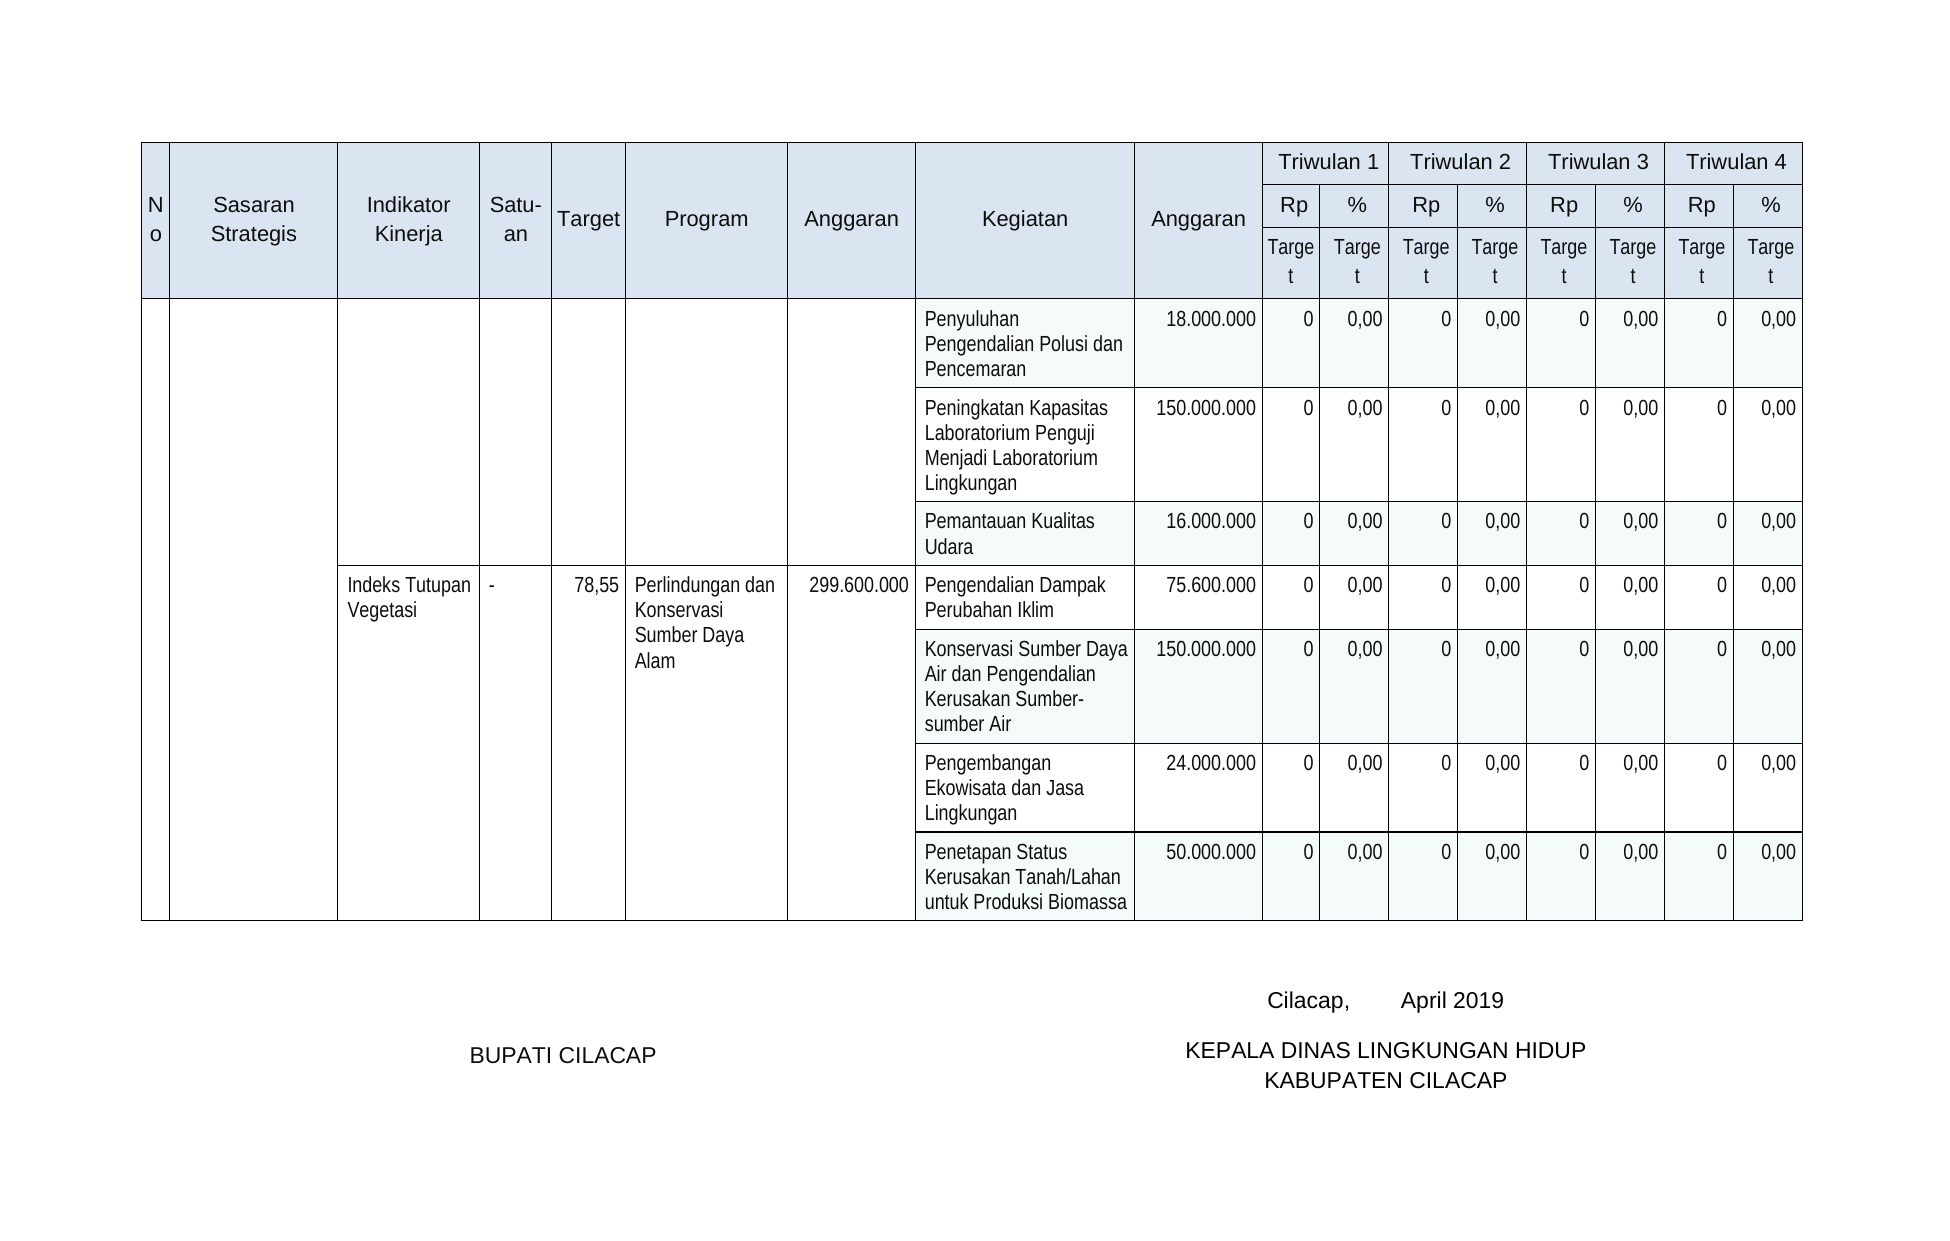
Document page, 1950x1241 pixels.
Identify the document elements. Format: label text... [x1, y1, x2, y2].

table_cell 0 [1665, 744, 1733, 831]
table_header Kegiatan [916, 143, 1134, 298]
table_cell 0 [1389, 388, 1457, 501]
table_cell 0 [1263, 388, 1319, 501]
table_cell 0,00 [1458, 566, 1526, 629]
table_cell % [1734, 185, 1802, 227]
table_header Triwulan 4 [1665, 143, 1802, 184]
table_cell 0,00 [1320, 388, 1388, 501]
table_cell Peningkatan Kapasitas Laboratorium Penguji Menjadi Laboratorium Lingkungan [916, 388, 1134, 501]
table_cell 0 [1527, 833, 1595, 920]
table_cell 0 [1263, 744, 1319, 831]
table_cell 0,00 [1596, 299, 1664, 387]
table_header Target [552, 143, 625, 298]
table_cell 0,00 [1734, 833, 1802, 920]
table_cell 0,00 [1320, 566, 1388, 629]
table_cell 0 [1665, 566, 1733, 629]
table_cell Target [1665, 228, 1733, 298]
table_cell Pengendalian Dampak Perubahan Iklim [916, 566, 1134, 629]
table_header Anggaran [788, 143, 915, 298]
table_cell 0,00 [1320, 630, 1388, 743]
table_cell Pemantauan Kualitas Udara [916, 502, 1134, 565]
table_cell 0,00 [1734, 566, 1802, 629]
table_cell 0 [1389, 630, 1457, 743]
table_cell 0 [1665, 630, 1733, 743]
table_cell 0 [1527, 566, 1595, 629]
table_cell 0,00 [1458, 502, 1526, 565]
table_cell % [1458, 185, 1526, 227]
table_cell 0,00 [1734, 744, 1802, 831]
table_cell Target [1389, 228, 1457, 298]
table_cell Target [1734, 228, 1802, 298]
table_cell Rp [1527, 185, 1595, 227]
table_cell Target [1527, 228, 1595, 298]
table_header Sasaran Strategis [170, 143, 337, 298]
table_header Program [626, 143, 787, 298]
table_cell 0 [1527, 299, 1595, 387]
table_header Triwulan 1 [1263, 143, 1388, 184]
table_cell 18.000.000 [1135, 299, 1262, 387]
table_cell Target [1458, 228, 1526, 298]
table_cell 0,00 [1458, 630, 1526, 743]
table_cell 0,00 [1596, 744, 1664, 831]
table_cell 0 [1665, 299, 1733, 387]
table_cell 299.600.000 [788, 566, 915, 920]
table_cell 0,00 [1596, 388, 1664, 501]
table_header Satu-an [480, 143, 551, 298]
table_cell 150.000.000 [1135, 388, 1262, 501]
table_cell Indeks Tutupan Vegetasi [338, 566, 479, 920]
table_header No [142, 143, 169, 298]
table_cell 0,00 [1596, 833, 1664, 920]
table_cell 0 [1389, 566, 1457, 629]
table_cell 78,55 [552, 566, 625, 920]
table_cell Target [1263, 228, 1319, 298]
table_cell % [1596, 185, 1664, 227]
table_cell - [480, 566, 551, 920]
table_cell 0 [1263, 566, 1319, 629]
table_cell Rp [1389, 185, 1457, 227]
table_cell Rp [1665, 185, 1733, 227]
table_cell 0,00 [1734, 388, 1802, 501]
table_cell 0 [1527, 630, 1595, 743]
table_cell 0 [1263, 502, 1319, 565]
table_header Anggaran [1135, 143, 1262, 298]
table_cell 0 [1263, 630, 1319, 743]
table_cell 0,00 [1734, 630, 1802, 743]
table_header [984, 941, 1824, 1103]
table_cell 0,00 [1734, 502, 1802, 565]
table_cell Target [1596, 228, 1664, 298]
table_cell 0 [1527, 744, 1595, 831]
table_cell Penyuluhan Pengendalian Polusi dan Pencemaran [916, 299, 1134, 387]
table_cell 0,00 [1320, 744, 1388, 831]
table_cell 0 [1527, 388, 1595, 501]
table_cell Konservasi Sumber Daya Air dan Pengendalian Kerusakan Sumber-sumber Air [916, 630, 1134, 743]
table_cell 150.000.000 [1135, 630, 1262, 743]
table_cell 75.600.000 [1135, 566, 1262, 629]
table_cell 0 [1665, 502, 1733, 565]
table_cell 0 [1263, 299, 1319, 387]
table_cell 0,00 [1458, 388, 1526, 501]
table_cell 0,00 [1320, 502, 1388, 565]
table_header Triwulan 3 [1527, 143, 1664, 184]
table_cell Perlindungan dan Konservasi Sumber Daya Alam [626, 566, 787, 920]
table_cell 0,00 [1734, 299, 1802, 387]
table_cell % [1320, 185, 1388, 227]
table_cell 16.000.000 [1135, 502, 1262, 565]
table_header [142, 941, 983, 1103]
table_cell 0,00 [1596, 502, 1664, 565]
table_cell 0 [1389, 502, 1457, 565]
table_cell 0,00 [1320, 299, 1388, 387]
table_cell Rp [1263, 185, 1319, 227]
table_cell 0,00 [1458, 833, 1526, 920]
table_cell 0,00 [1320, 833, 1388, 920]
table_cell 0 [1527, 502, 1595, 565]
table_cell 0 [1665, 833, 1733, 920]
table_cell 0,00 [1596, 630, 1664, 743]
table_cell 0,00 [1458, 744, 1526, 831]
table_cell 50.000.000 [1135, 833, 1262, 920]
table_cell 0 [1263, 833, 1319, 920]
table_cell 0 [1389, 744, 1457, 831]
table_cell 24.000.000 [1135, 744, 1262, 831]
table_cell Target [1320, 228, 1388, 298]
table_cell Pengembangan Ekowisata dan Jasa Lingkungan [916, 744, 1134, 831]
table_cell 0 [1389, 299, 1457, 387]
table_cell 0 [1665, 388, 1733, 501]
table_header Triwulan 2 [1389, 143, 1526, 184]
table_header Indikator Kinerja [338, 143, 479, 298]
table_cell Penetapan Status Kerusakan Tanah/Lahan untuk Produksi Biomassa [916, 833, 1134, 920]
table_cell 0 [1389, 833, 1457, 920]
table_cell 0,00 [1458, 299, 1526, 387]
table_cell 0,00 [1596, 566, 1664, 629]
